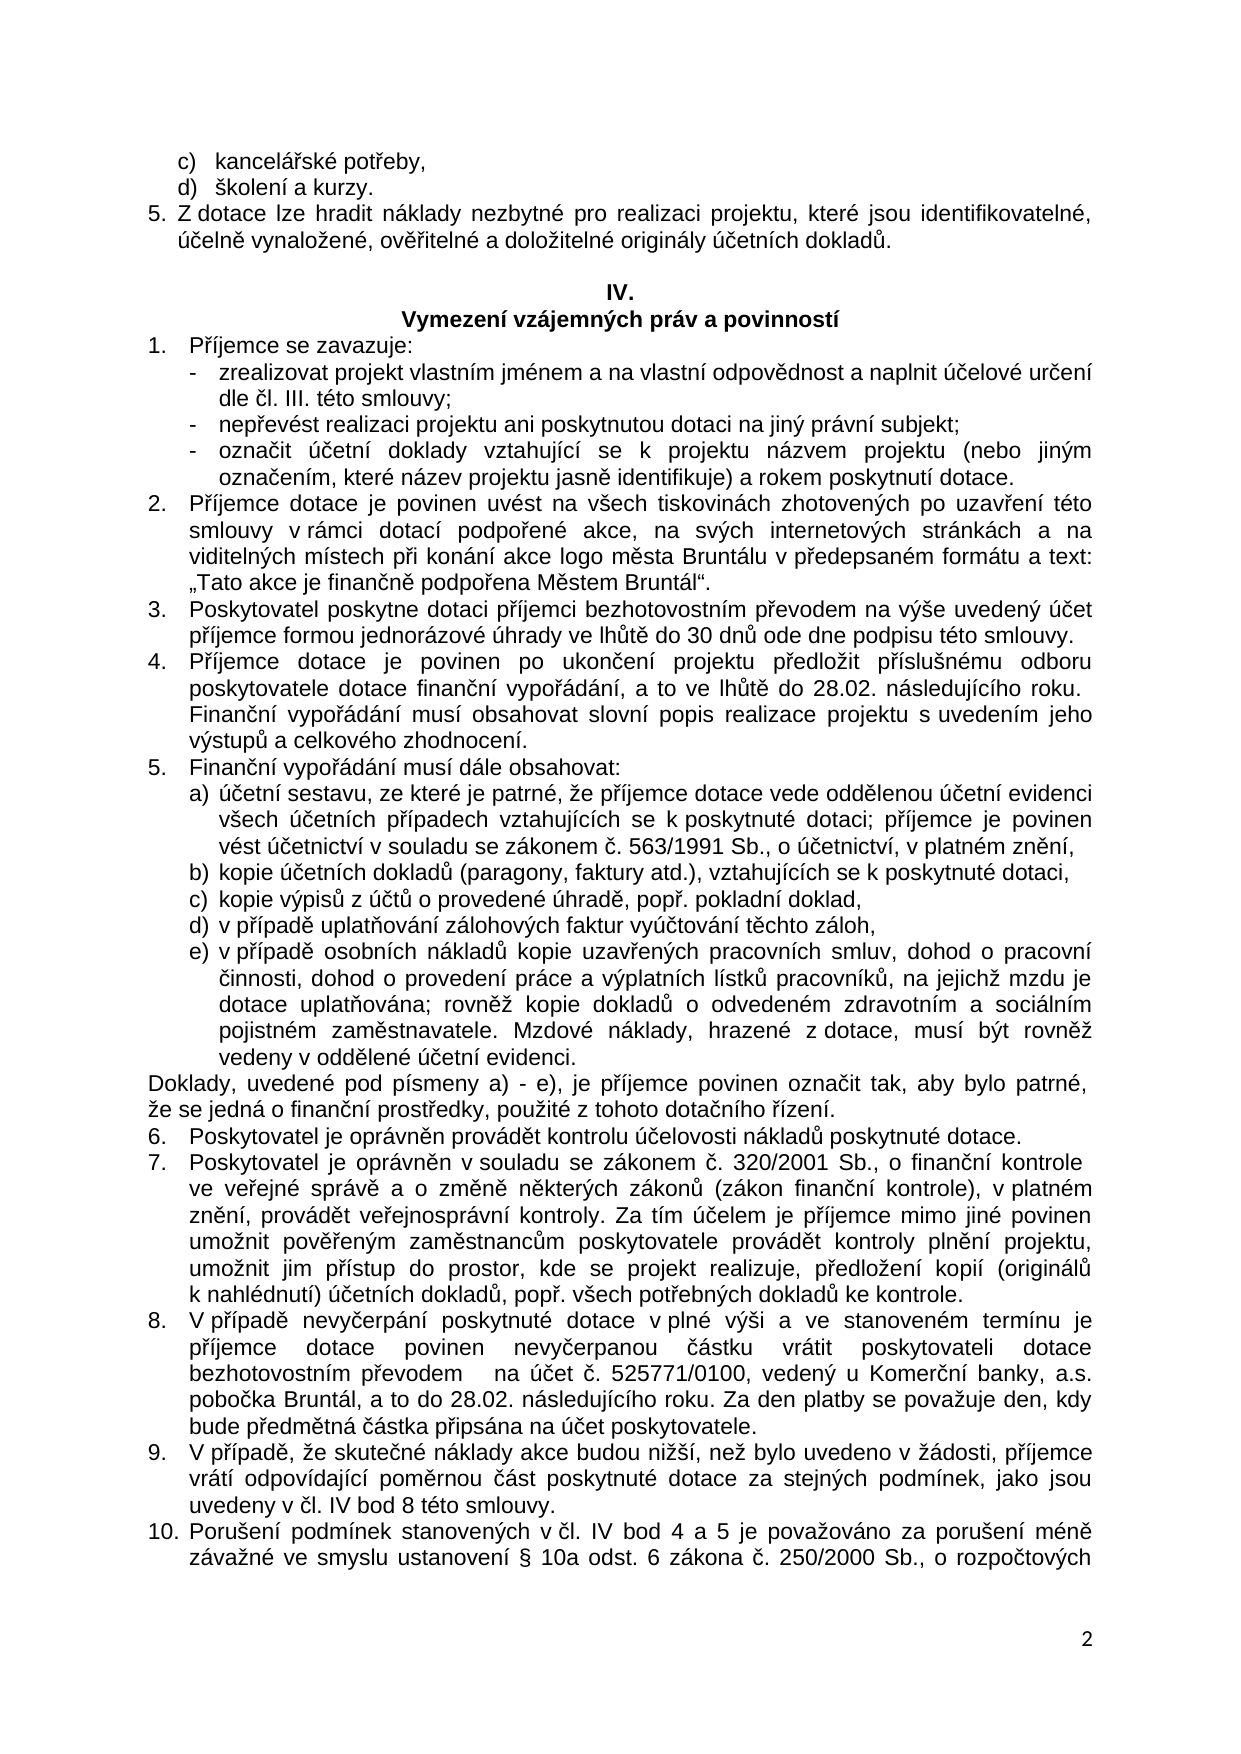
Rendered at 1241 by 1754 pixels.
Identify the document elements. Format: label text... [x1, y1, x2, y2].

text IV. [148, 279, 1093, 306]
list Poskytovatel je oprávněn provádět kontrolu účelovosti nákladů poskytnuté dotace. [148, 1123, 1093, 1149]
list Finanční vypořádání musí dále obsahovat: [148, 754, 1093, 780]
list označit účetní doklady vztahující se k projektu názvem projektu (nebo jiným označením, které název projektu jasně identifikuje) a rokem poskytnutí dotace. [189, 437, 1093, 490]
text Doklady, uvedené pod písmeny a) - e), je příjemce povinen označit tak, aby bylo patrné, že se jedná o finanční prostředky, použité z tohoto dotačního řízení. [148, 1070, 1098, 1123]
list kopie účetních dokladů (paragony, faktury atd.), vztahujících se k poskytnuté dotaci, [189, 859, 1093, 886]
list Příjemce dotace je povinen uvést na všech tiskovinách zhotovených po uzavření této smlouvy v rámci dotací podpořené akce, na svých internetových stránkách a na viditelných místech při konání akce logo města Bruntálu v předepsaném formátu a text: „Tato akce je finančně podpořena Městem Bruntál“. [148, 490, 1093, 596]
list Poskytovatel je oprávněn v souladu se zákonem č. 320/2001 Sb., o finanční kontrole ve veřejné správě a o změně některých zákonů (zákon finanční kontrole), v platném znění, provádět veřejnosprávní kontroly. Za tím účelem je příjemce mimo jiné povinen umožnit pověřeným zaměstnancům poskytovatele provádět kontroly plnění projektu, umožnit jim přístup do prostor, kde se projekt realizuje, předložení kopií (originálů k nahlédnutí) účetních dokladů, popř. všech potřebných dokladů ke kontrole. [148, 1149, 1093, 1307]
list V případě nevyčerpání poskytnuté dotace v plné výši a ve stanoveném termínu je příjemce dotace povinen nevyčerpanou částku vrátit poskytovateli dotace bezhotovostním převodem na účet č. 525771/0100, vedený u Komerční banky, a.s. pobočka Bruntál, a to do 28.02. následujícího roku. Za den platby se považuje den, kdy bude předmětná částka připsána na účet poskytovatele. [148, 1307, 1093, 1439]
list školení a kurzy. [177, 174, 1093, 200]
list v případě osobních nákladů kopie uzavřených pracovních smluv, dohod o pracovní činnosti, dohod o provedení práce a výplatních lístků pracovníků, na jejichž mzdu je dotace uplatňována; rovněž kopie dokladů o odvedeném zdravotním a sociálním pojistném zaměstnavatele. Mzdové náklady, hrazené z dotace, musí být rovněž vedeny v oddělené účetní evidenci. [189, 938, 1093, 1070]
list Příjemce dotace je povinen po ukončení projektu předložit příslušnému odboru poskytovatele dotace finanční vypořádání, a to ve lhůtě do 28.02. následujícího roku. Finanční vypořádání musí obsahovat slovní popis realizace projektu s uvedením jeho výstupů a celkového zhodnocení. [148, 648, 1093, 754]
list kancelářské potřeby, [177, 148, 1093, 174]
list účetní sestavu, ze které je patrné, že příjemce dotace vede oddělenou účetní evidenci všech účetních případech vztahujících se k poskytnuté dotaci; příjemce je povinen vést účetnictví v souladu se zákonem č. 563/1991 Sb., o účetnictví, v platném znění, [189, 780, 1093, 859]
list zrealizovat projekt vlastním jménem a na vlastní odpovědnost a naplnit účelové určení dle čl. III. této smlouvy; [189, 358, 1093, 411]
list nepřevést realizaci projektu ani poskytnutou dotaci na jiný právní subjekt; [189, 411, 1093, 437]
list Poskytovatel poskytne dotaci příjemci bezhotovostním převodem na výše uvedený účet příjemce formou jednorázové úhrady ve lhůtě do 30 dnů ode dne podpisu této smlouvy. [148, 596, 1093, 648]
list V případě, že skutečné náklady akce budou nižší, než bylo uvedeno v žádosti, příjemce vrátí odpovídající poměrnou část poskytnuté dotace za stejných podmínek, jako jsou uvedeny v čl. IV bod 8 této smlouvy. [148, 1439, 1093, 1518]
list Příjemce se zavazuje: [148, 332, 1093, 358]
text Vymezení vzájemných práv a povinností [148, 306, 1093, 332]
list kopie výpisů z účtů o provedené úhradě, popř. pokladní doklad, [189, 886, 1093, 912]
list Z dotace lze hradit náklady nezbytné pro realizaci projektu, které jsou identifikovatelné, účelně vynaložené, ověřitelné a doložitelné originály účetních dokladů. [148, 200, 1093, 253]
list v případě uplatňování zálohových faktur vyúčtování těchto záloh, [189, 912, 1093, 938]
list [148, 1518, 1093, 1571]
